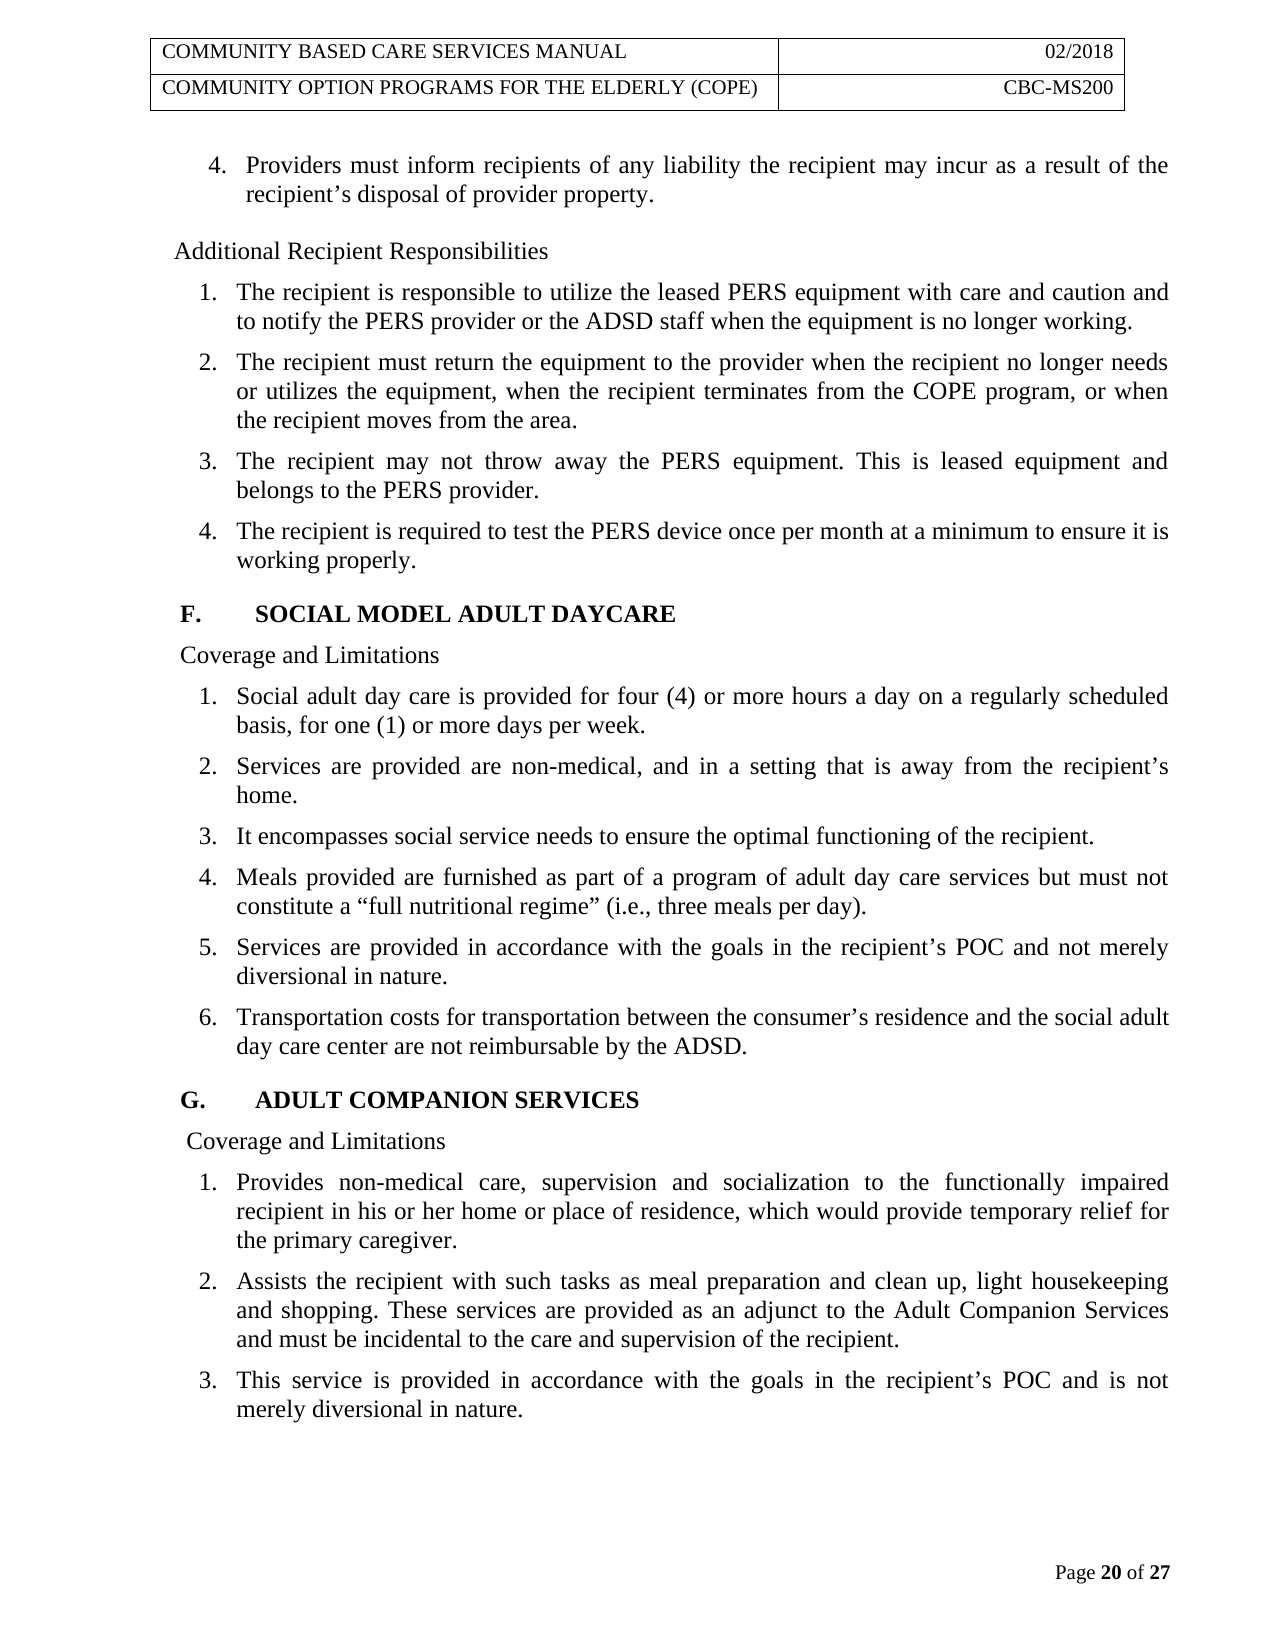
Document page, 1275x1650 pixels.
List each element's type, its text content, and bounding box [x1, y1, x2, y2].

subtitle G. ADULT COMPANION SERVICES [105, 1085, 1170, 1114]
text Coverage and Limitations [105, 1126, 1170, 1155]
list Meals provided are furnished as part of a program of adult day care services but must not constitute a “full nutritional regime” (i.e., three meals per day). [199, 862, 1170, 920]
list Transportation costs for transportation between the consumer’s residence and the social adult day care center are not reimbursable by the ADSD. [199, 1002, 1170, 1060]
list Services are provided are non-medical, and in a setting that is away from the recipient’s home. [199, 751, 1170, 809]
list The recipient is required to test the PERS device once per month at a minimum to ensure it is working properly. [199, 516, 1170, 574]
list The recipient may not throw away the PERS equipment. This is leased equipment and belongs to the PERS provider. [199, 446, 1170, 504]
list The recipient is responsible to utilize the leased PERS equipment with care and caution and to notify the PERS provider or the ADSD staff when the equipment is no longer working. [199, 277, 1170, 335]
list Providers must inform recipients of any liability the recipient may incur as a result of the recipient’s disposal of provider property. [208, 150, 1170, 207]
list Provides non-medical care, supervision and socialization to the functionally impaired recipient in his or her home or place of residence, which would provide temporary relief for the primary caregiver. [199, 1167, 1170, 1254]
list This service is provided in accordance with the goals in the recipient’s POC and is not merely diversional in nature. [199, 1365, 1170, 1422]
list It encompasses social service needs to ensure the optimal functioning of the recipient. [199, 821, 1170, 850]
list Services are provided in accordance with the goals in the recipient’s POC and not merely diversional in nature. [199, 932, 1170, 990]
list Social adult day care is provided for four (4) or more hours a day on a regularly scheduled basis, for one (1) or more days per week. [199, 681, 1170, 739]
text Additional Recipient Responsibilities [105, 236, 1170, 265]
subtitle F. SOCIAL MODEL ADULT DAYCARE [105, 599, 1170, 627]
list Coverage and Limitations [105, 640, 1170, 669]
list Assists the recipient with such tasks as meal preparation and clean up, light housekeeping and shopping. These services are provided as an adjunct to the Adult Companion Services and must be incidental to the care and supervision of the recipient. [199, 1266, 1170, 1352]
list The recipient must return the equipment to the provider when the recipient no longer needs or utilizes the equipment, when the recipient terminates from the COPE program, or when the recipient moves from the area. [199, 347, 1170, 434]
